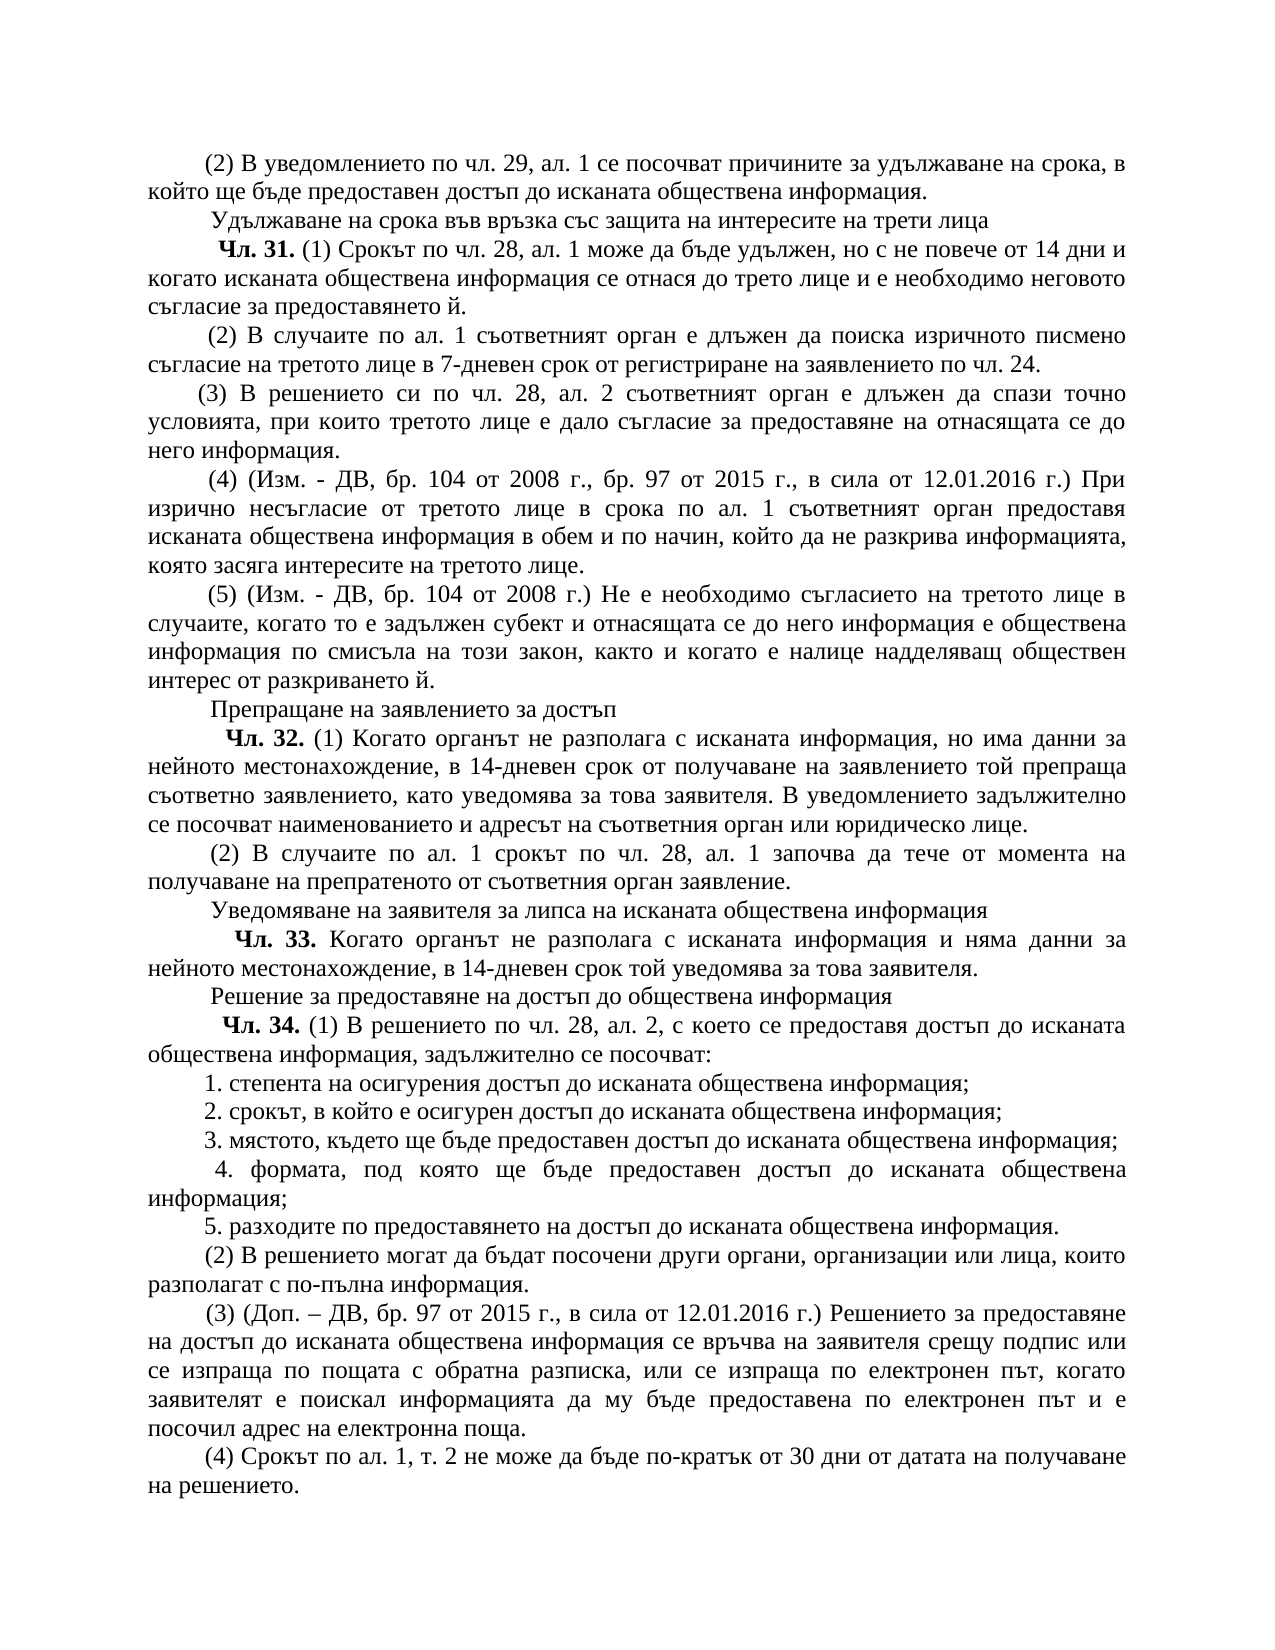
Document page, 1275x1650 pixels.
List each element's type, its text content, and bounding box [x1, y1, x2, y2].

text 5. разходите по предоставянето на достъп до исканата обществена информация. [148, 1211, 1127, 1240]
text (5) (Изм. - ДВ, бр. 104 от 2008 г.) Не е необходимо съгласието на третото лице в случаите, когато то е задължен субект и отнасящата се до него информация е обществена информация по смисъла на този закон, както и когато е налице надделяващ обществен интерес от разкриването й. [148, 579, 1127, 694]
text Препращане на заявлението за достъп [148, 694, 1127, 723]
text Уведомяване на заявителя за липса на исканата обществена информация [148, 895, 1127, 924]
text Решение за предоставяне на достъп до обществена информация [148, 981, 1127, 1010]
text (4) Срокът по ал. 1, т. 2 не може да бъде по-кратък от 30 дни от датата на получаване на решението. [148, 1441, 1127, 1499]
text Чл. 34. (1) В решението по чл. 28, ал. 2, с което се предоставя достъп до исканата обществена информация, задължително се посочват: [148, 1010, 1127, 1068]
text (2) В решението могат да бъдат посочени други органи, организации или лица, които разполагат с по-пълна информация. [148, 1240, 1127, 1298]
text 3. мястото, където ще бъде предоставен достъп до исканата обществена информация; [148, 1125, 1127, 1154]
text Удължаване на срока във връзка със защита на интересите на трети лица [148, 205, 1127, 234]
text 1. степента на осигурения достъп до исканата обществена информация; [148, 1068, 1127, 1096]
text Чл. 33. Когато органът не разполага с исканата информация и няма данни за нейното местонахождение, в 14-дневен срок той уведомява за това заявителя. [148, 924, 1127, 981]
text 2. срокът, в който е осигурен достъп до исканата обществена информация; [148, 1096, 1127, 1125]
text (3) В решението си по чл. 28, ал. 2 съответният орган е длъжен да спази точно условията, при които третото лице е дало съгласие за предоставяне на отнасящата се до него информация. [148, 378, 1127, 464]
text Чл. 32. (1) Когато органът не разполага с исканата информация, но има данни за нейното местонахождение, в 14-дневен срок от получаване на заявлението той препраща съответно заявлението, като уведомява за това заявителя. В уведомлението задължително се посочват наименованието и адресът на съответния орган или юридическо лице. [148, 723, 1127, 838]
text (4) (Изм. - ДВ, бр. 104 от 2008 г., бр. 97 от 2015 г., в сила от 12.01.2016 г.) При изрично несъгласие от третото лице в срока по ал. 1 съответният орган предоставя исканата обществена информация в обем и по начин, който да не разкрива информацията, която засяга интересите на третото лице. [148, 464, 1127, 579]
text (2) В случаите по ал. 1 съответният орган е длъжен да поиска изричното писмено съгласие на третото лице в 7-дневен срок от регистриране на заявлението по чл. 24. [148, 320, 1127, 378]
text (2) В случаите по ал. 1 срокът по чл. 28, ал. 1 започва да тече от момента на получаване на препратеното от съответния орган заявление. [148, 838, 1127, 895]
text (2) В уведомлението по чл. 29, ал. 1 се посочват причините за удължаване на срока, в който ще бъде предоставен достъп до исканата обществена информация. [148, 148, 1127, 205]
text Чл. 31. (1) Срокът по чл. 28, ал. 1 може да бъде удължен, но с не повече от 14 дни и когато исканата обществена информация се отнася до трето лице и е необходимо неговото съгласие за предоставянето й. [148, 234, 1127, 320]
text 4. формата, под която ще бъде предоставен достъп до исканата обществена информация; [148, 1154, 1127, 1211]
text (3) (Доп. – ДВ, бр. 97 от 2015 г., в сила от 12.01.2016 г.) Решението за предоставяне на достъп до исканата обществена информация се връчва на заявителя срещу подпис или се изпраща по пощата с обратна разписка, или се изпраща по електронен път, когато заявителят е поискал информацията да му бъде предоставена по електронен път и е посочил адрес на електронна поща. [148, 1298, 1127, 1441]
